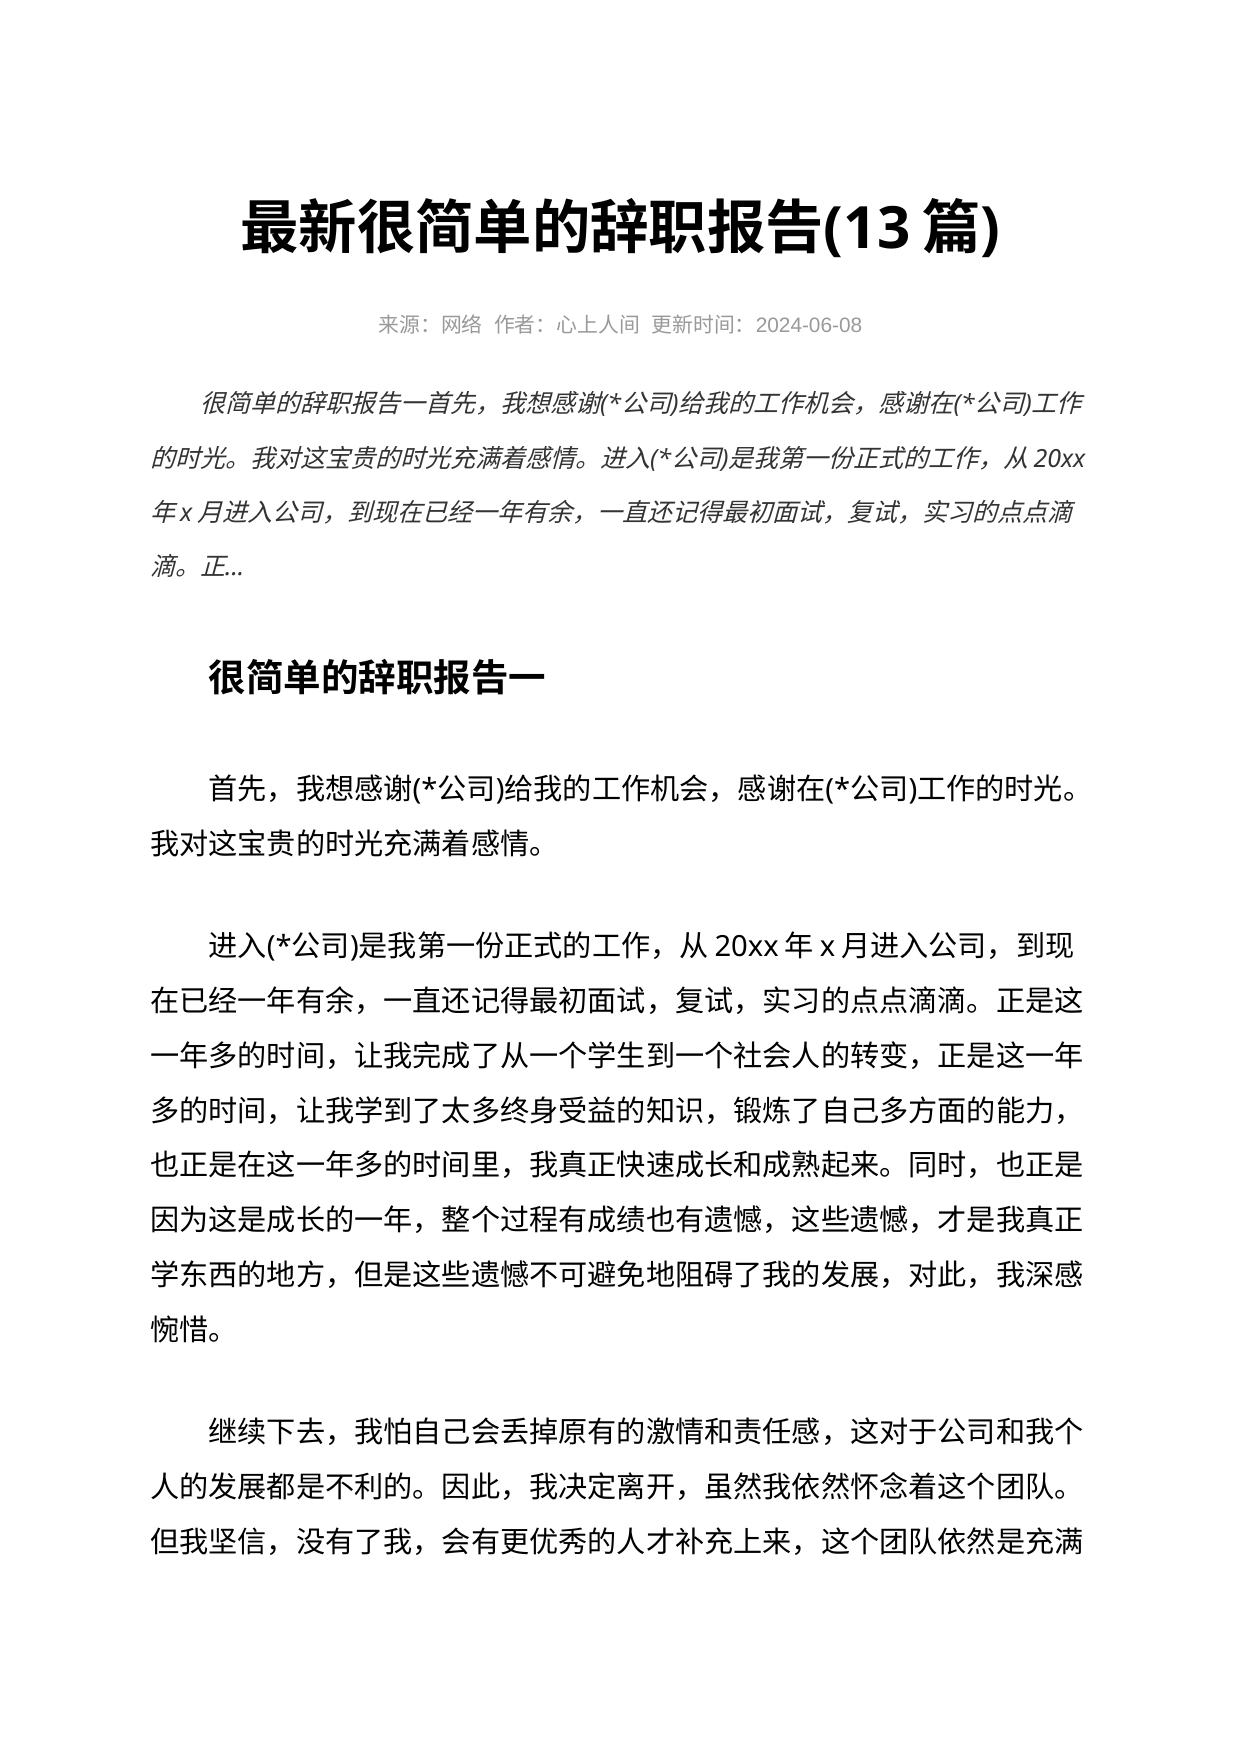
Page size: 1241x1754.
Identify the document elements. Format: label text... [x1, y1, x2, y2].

subtitle 最新很简单的辞职报告(13篇) [150, 181, 1090, 266]
text 首先，我想感谢(*公司)给我的工作机会，感谢在(*公司)工作的时光。我对这宝贵的时光充满着感情。 [150, 766, 1090, 863]
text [150, 1408, 1090, 1561]
text 很简单的辞职报告一 [150, 648, 1090, 702]
text 进入(*公司)是我第一份正式的工作，从20xx年x月进入公司，到现在已经一年有余，一直还记得最初面试，复试，实习的点点滴滴。正是这一年多的时间，让我完成了从一个学生到一个社会人的转变，正是这一年多的时间，让我学到了太多终身受益的知识，锻炼了自己多方面的能力，也正是在这一年多的时间里，我真正快速成长和成熟起来。同时，也正是因为这是成长的一年，整个过程有成绩也有遗憾，这些遗憾，才是我真正学东西的地方，但是这些遗憾不可避免地阻碍了我的发展，对此，我深感惋惜。 [150, 922, 1090, 1349]
text 很简单的辞职报告一首先，我想感谢(*公司)给我的工作机会，感谢在(*公司)工作的时光。我对这宝贵的时光充满着感情。进入(*公司)是我第一份正式的工作，从20xx年x月进入公司，到现在已经一年有余，一直还记得最初面试，复试，实习的点点滴滴。正... [150, 384, 1090, 583]
text 来源：网络 作者：心上人间 更新时间：2024-06-08 [150, 313, 1090, 337]
